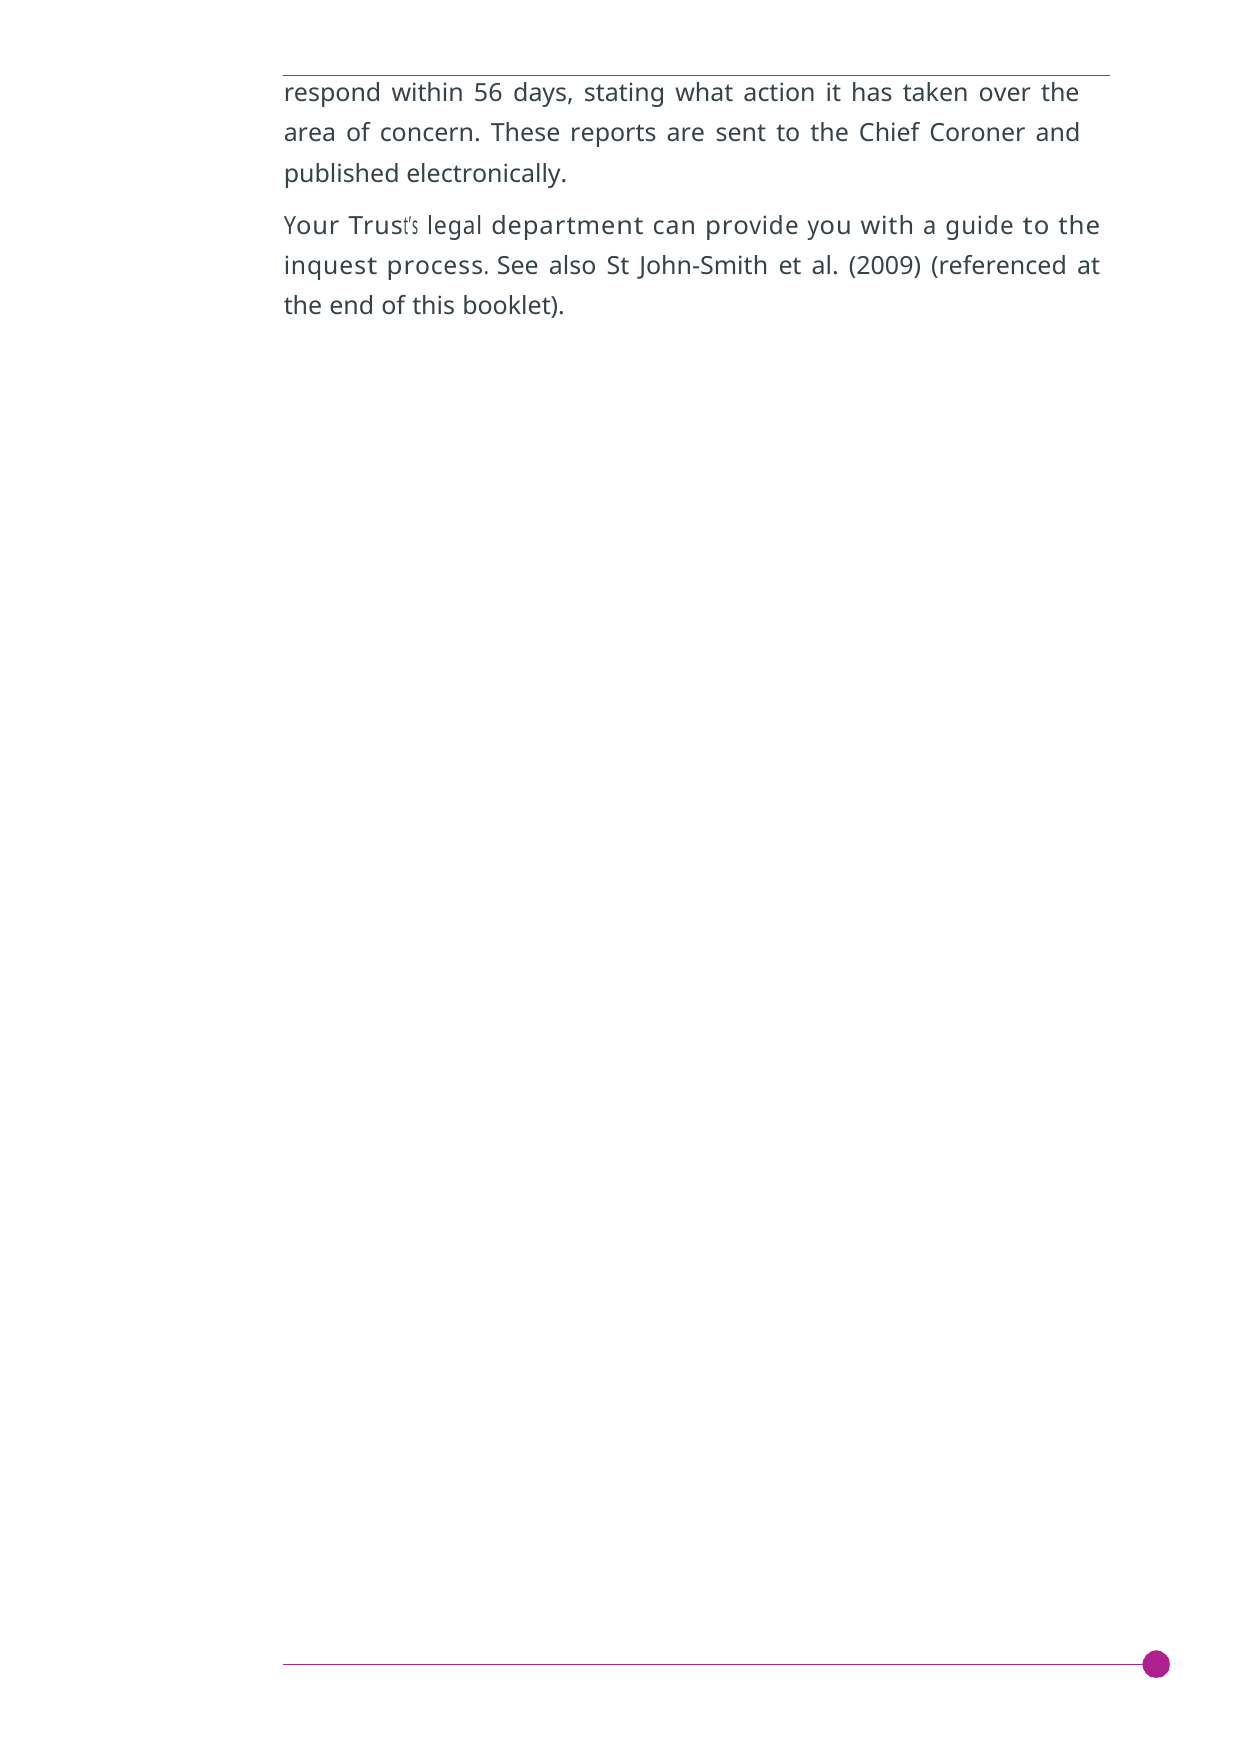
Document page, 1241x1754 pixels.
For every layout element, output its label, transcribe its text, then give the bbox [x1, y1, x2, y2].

picture [1142, 1650, 1170, 1678]
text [283, 75, 1080, 189]
text Your Trust’s legal department can provide you with a guide to the inquest process. See also St John-Smith et al. (2009) (referenced at the end of this booklet). [283, 207, 1101, 322]
